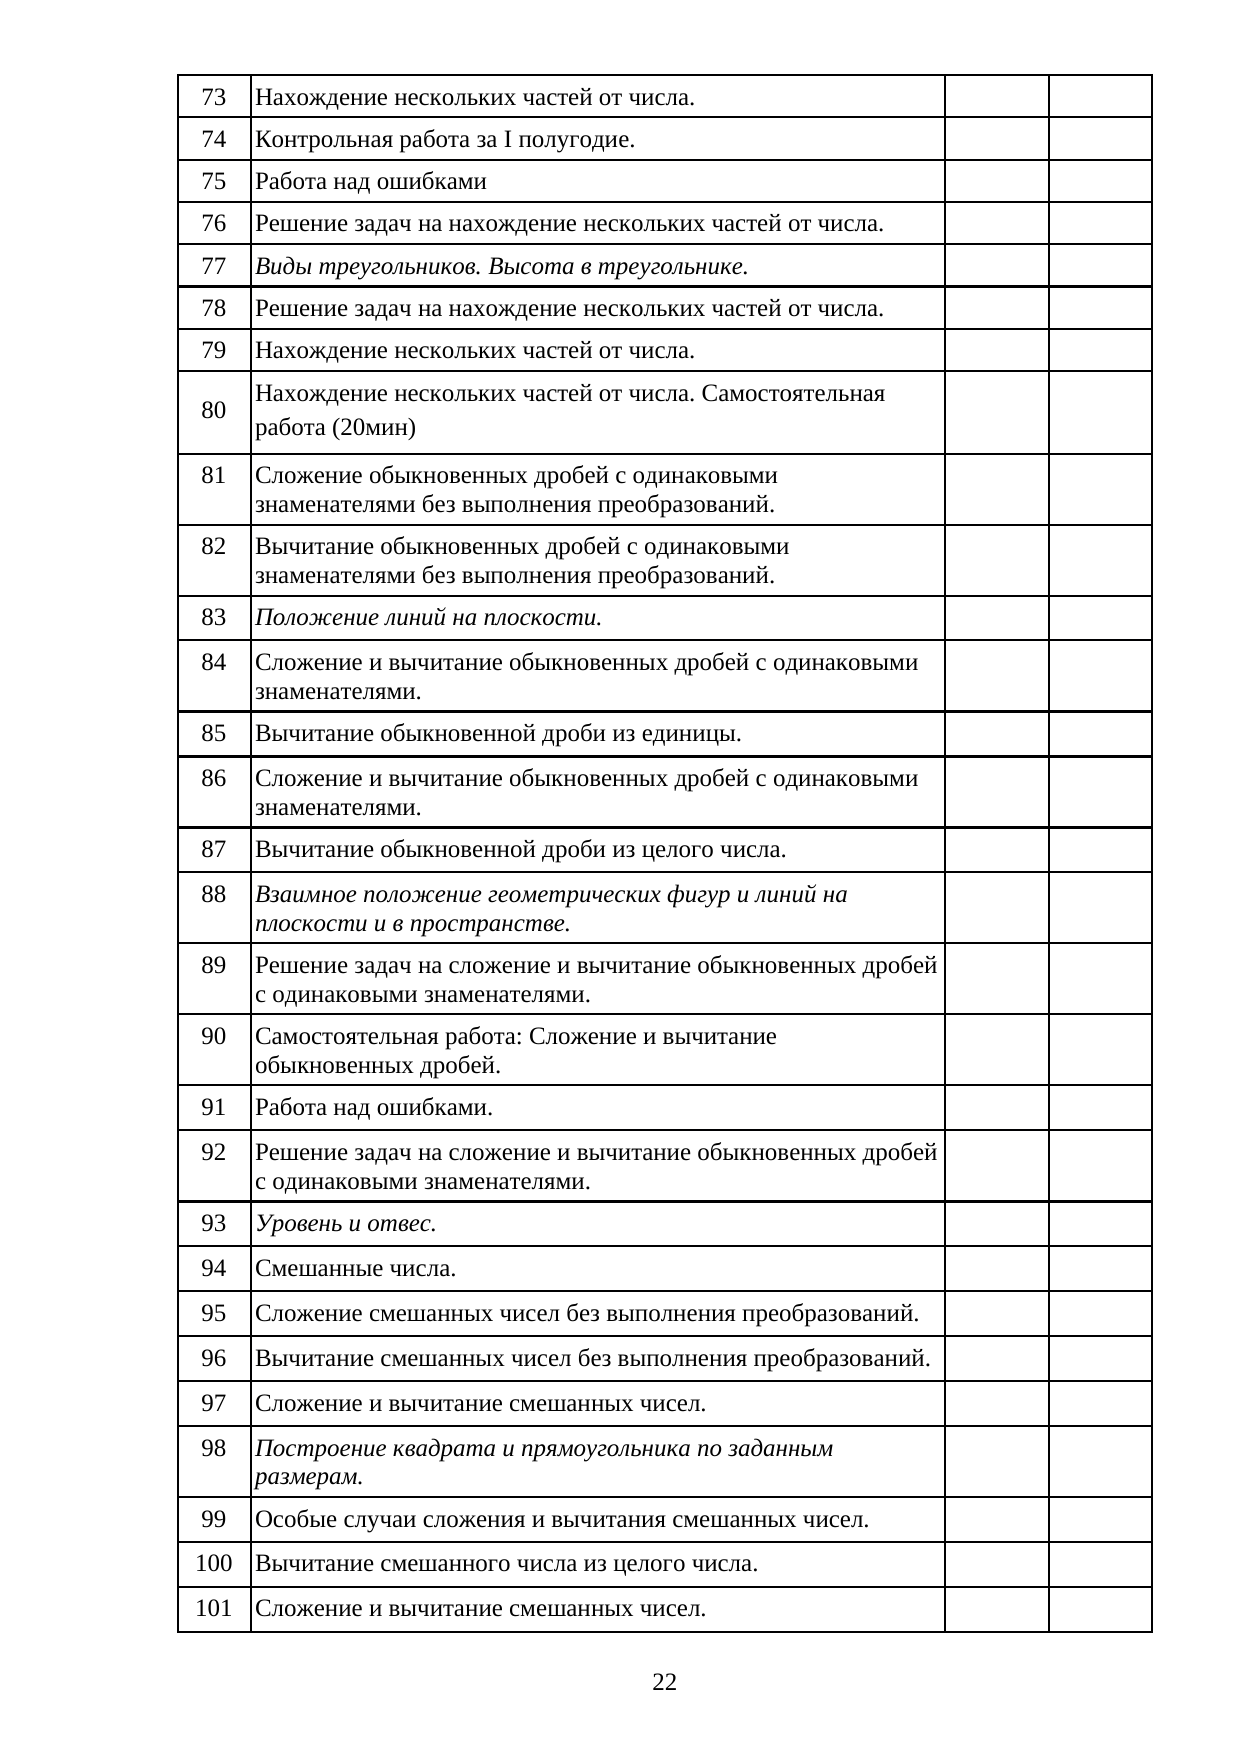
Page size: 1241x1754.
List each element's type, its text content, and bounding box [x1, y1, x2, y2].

table_cell [946, 455, 1048, 523]
table_cell [946, 1247, 1048, 1290]
table_cell Построение квадрата и прямоугольника по заданным размерам. [252, 1427, 944, 1496]
table_cell [946, 526, 1048, 594]
table_cell 74 [179, 118, 250, 158]
table_cell [946, 1086, 1048, 1129]
table_cell Смешанные числа. [252, 1247, 944, 1290]
table_cell 83 [179, 597, 250, 639]
table_cell 82 [179, 526, 250, 594]
table_cell [1050, 526, 1151, 594]
table_cell Нахождение нескольких частей от числа. [252, 76, 944, 116]
table_cell [1050, 1247, 1151, 1290]
table_cell [1050, 1015, 1151, 1084]
table_cell Контрольная работа за I полугодие. [252, 118, 944, 158]
table_cell [946, 944, 1048, 1013]
table_cell Работа над ошибками. [252, 1086, 944, 1129]
table_cell [946, 873, 1048, 942]
table_cell Сложение и вычитание смешанных чисел. [252, 1588, 944, 1631]
table_cell [1050, 641, 1151, 710]
table_cell [946, 758, 1048, 826]
table_cell 99 [179, 1498, 250, 1541]
table_cell 95 [179, 1292, 250, 1335]
table_cell Виды треугольников. Высота в треугольнике. [252, 245, 944, 285]
table_cell Решение задач на нахождение нескольких частей от числа. [252, 288, 944, 328]
table_cell [946, 203, 1048, 243]
table_cell Вычитание обыкновенной дроби из целого числа. [252, 829, 944, 871]
table_cell [1050, 1086, 1151, 1129]
table_cell [946, 288, 1048, 328]
table_cell [1050, 1382, 1151, 1425]
table_cell Работа над ошибками [252, 161, 944, 201]
table_cell Сложение и вычитание обыкновенных дробей с одинаковыми знаменателями. [252, 758, 944, 826]
table_cell [1050, 1498, 1151, 1541]
table_cell 98 [179, 1427, 250, 1496]
table_cell 75 [179, 161, 250, 201]
table_cell [946, 1015, 1048, 1084]
table_cell 94 [179, 1247, 250, 1290]
table_cell 81 [179, 455, 250, 523]
table_cell 86 [179, 758, 250, 826]
table_cell [1050, 873, 1151, 942]
table_cell Положение линий на плоскости. [252, 597, 944, 639]
table_cell [946, 1588, 1048, 1631]
table_cell 101 [179, 1588, 250, 1631]
table_cell [946, 118, 1048, 158]
table_cell [1050, 597, 1151, 639]
table_cell [946, 372, 1048, 452]
table_cell [1050, 455, 1151, 523]
table_cell 85 [179, 713, 250, 755]
table_cell [1050, 1427, 1151, 1496]
table_cell [946, 1337, 1048, 1380]
table_cell [1050, 330, 1151, 370]
table_cell [946, 641, 1048, 710]
table_cell [946, 597, 1048, 639]
table_cell [946, 161, 1048, 201]
table_cell [1050, 288, 1151, 328]
table_cell [946, 330, 1048, 370]
table_cell Самостоятельная работа: Сложение и вычитание обыкновенных дробей. [252, 1015, 944, 1084]
table_cell [946, 1543, 1048, 1586]
table_cell Вычитание смешанных чисел без выполнения преобразований. [252, 1337, 944, 1380]
table_cell Вычитание обыкновенной дроби из единицы. [252, 713, 944, 755]
table_cell Решение задач на нахождение нескольких частей от числа. [252, 203, 944, 243]
table_cell 100 [179, 1543, 250, 1586]
table_cell [1050, 1588, 1151, 1631]
table_cell 90 [179, 1015, 250, 1084]
table_cell 93 [179, 1203, 250, 1245]
table_cell [1050, 1292, 1151, 1335]
table_cell [1050, 1131, 1151, 1200]
table_cell [1050, 713, 1151, 755]
table_cell [946, 713, 1048, 755]
table_cell 76 [179, 203, 250, 243]
table_cell 97 [179, 1382, 250, 1425]
table_cell Уровень и отвес. [252, 1203, 944, 1245]
table_cell Сложение и вычитание обыкновенных дробей с одинаковыми знаменателями. [252, 641, 944, 710]
table_cell Сложение обыкновенных дробей с одинаковыми знаменателями без выполнения преобразований. [252, 455, 944, 523]
table_cell 78 [179, 288, 250, 328]
table_cell [1050, 203, 1151, 243]
table_cell [1050, 118, 1151, 158]
table_cell [946, 245, 1048, 285]
table_cell 84 [179, 641, 250, 710]
table_cell [1050, 372, 1151, 452]
table_cell [946, 1131, 1048, 1200]
table_cell Сложение смешанных чисел без выполнения преобразований. [252, 1292, 944, 1335]
table_cell 91 [179, 1086, 250, 1129]
table_cell Вычитание смешанного числа из целого числа. [252, 1543, 944, 1586]
table_cell [1050, 758, 1151, 826]
table_cell [946, 1498, 1048, 1541]
table_cell Нахождение нескольких частей от числа. [252, 330, 944, 370]
table_cell 77 [179, 245, 250, 285]
table_cell 92 [179, 1131, 250, 1200]
table_cell [1050, 245, 1151, 285]
table_cell [946, 76, 1048, 116]
table_cell Нахождение нескольких частей от числа. Самостоятельная работа (20мин) [252, 372, 944, 452]
table_cell [1050, 1543, 1151, 1586]
table_cell [1050, 161, 1151, 201]
table_cell 80 [179, 372, 250, 452]
table_cell [946, 1203, 1048, 1245]
table_cell 89 [179, 944, 250, 1013]
table_cell [946, 1382, 1048, 1425]
table_cell Вычитание обыкновенных дробей с одинаковыми знаменателями без выполнения преобразований. [252, 526, 944, 594]
table_cell Особые случаи сложения и вычитания смешанных чисел. [252, 1498, 944, 1541]
table_cell 73 [179, 76, 250, 116]
table_cell [946, 829, 1048, 871]
table_cell Решение задач на сложение и вычитание обыкновенных дробей с одинаковыми знаменателями. [252, 944, 944, 1013]
table_cell 96 [179, 1337, 250, 1380]
table_cell 88 [179, 873, 250, 942]
table_cell [1050, 1337, 1151, 1380]
table_cell [1050, 76, 1151, 116]
table_cell Решение задач на сложение и вычитание обыкновенных дробей с одинаковыми знаменателями. [252, 1131, 944, 1200]
table_cell [1050, 829, 1151, 871]
table_cell [1050, 1203, 1151, 1245]
table_cell [1050, 944, 1151, 1013]
table_cell Сложение и вычитание смешанных чисел. [252, 1382, 944, 1425]
table_cell 79 [179, 330, 250, 370]
table_cell Взаимное положение геометрических фигур и линий на плоскости и в пространстве. [252, 873, 944, 942]
table_cell [946, 1292, 1048, 1335]
table_cell [946, 1427, 1048, 1496]
table_cell 87 [179, 829, 250, 871]
